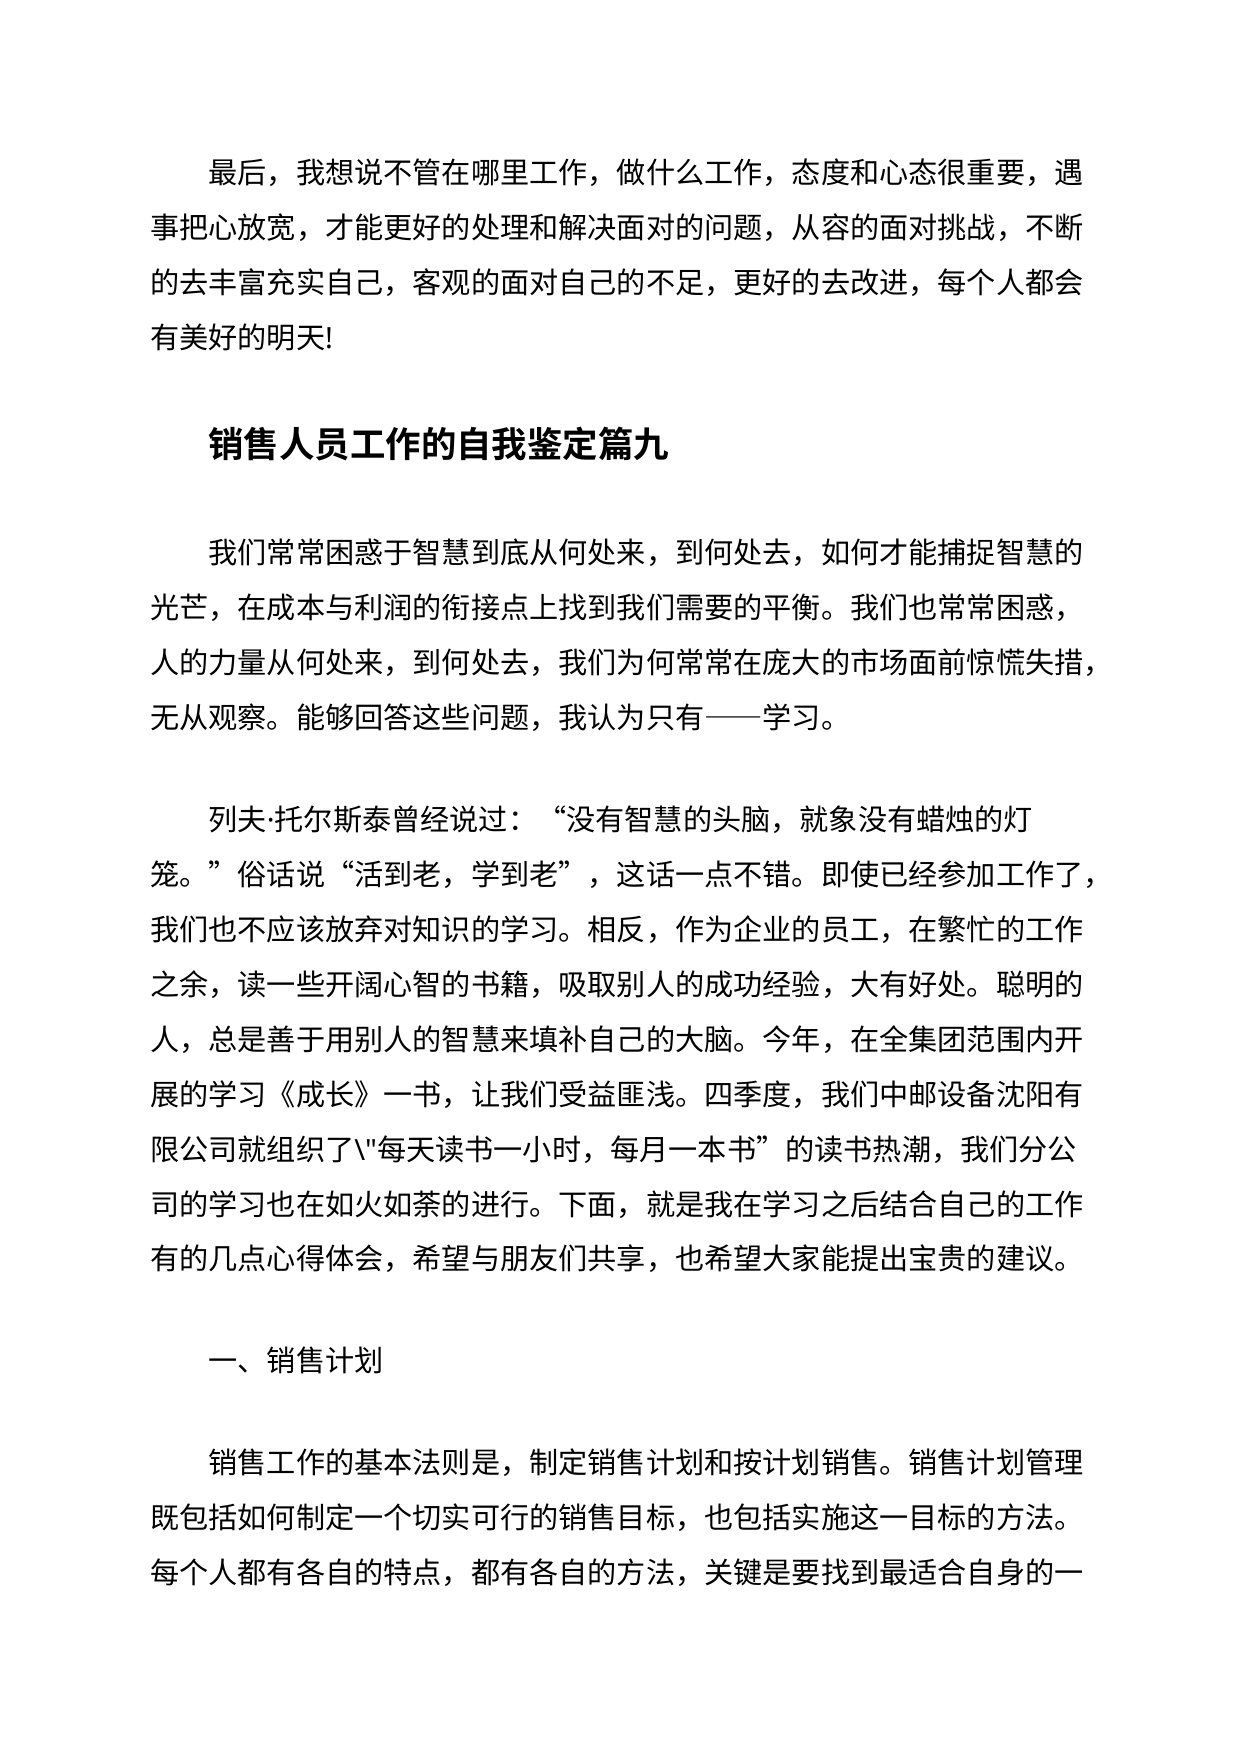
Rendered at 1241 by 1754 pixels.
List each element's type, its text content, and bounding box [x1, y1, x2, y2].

text 我们常常困惑于智慧到底从何处来，到何处去，如何才能捕捉智慧的光芒，在成本与利润的衔接点上找到我们需要的平衡。我们也常常困惑，人的力量从何处来，到何处去，我们为何常常在庞大的市场面前惊慌失措，无从观察。能够回答这些问题，我认为只有——学习。 [150, 530, 1090, 737]
text 销售人员工作的自我鉴定篇九 [150, 417, 1090, 468]
text 最后，我想说不管在哪里工作，做什么工作，态度和心态很重要，遇事把心放宽，才能更好的处理和解决面对的问题，从容的面对挑战，不断的去丰富充实自己，客观的面对自己的不足，更好的去改进，每个人都会有美好的明天! [150, 150, 1090, 357]
text 列夫·托尔斯泰曾经说过：“没有智慧的头脑，就象没有蜡烛的灯笼。”俗话说“活到老，学到老”，这话一点不错。即使已经参加工作了，我们也不应该放弃对知识的学习。相反，作为企业的员工，在繁忙的工作之余，读一些开阔心智的书籍，吸取别人的成功经验，大有好处。聪明的人，总是善于用别人的智慧来填补自己的大脑。今年，在全集团范围内开展的学习《成长》一书，让我们受益匪浅。四季度，我们中邮设备沈阳有限公司就组织了\"每天读书一小时，每月一本书”的读书热潮，我们分公司的学习也在如火如荼的进行。下面，就是我在学习之后结合自己的工作有的几点心得体会，希望与朋友们共享，也希望大家能提出宝贵的建议。 [150, 797, 1090, 1278]
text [150, 1439, 1090, 1592]
text 一、销售计划 [150, 1338, 1090, 1380]
